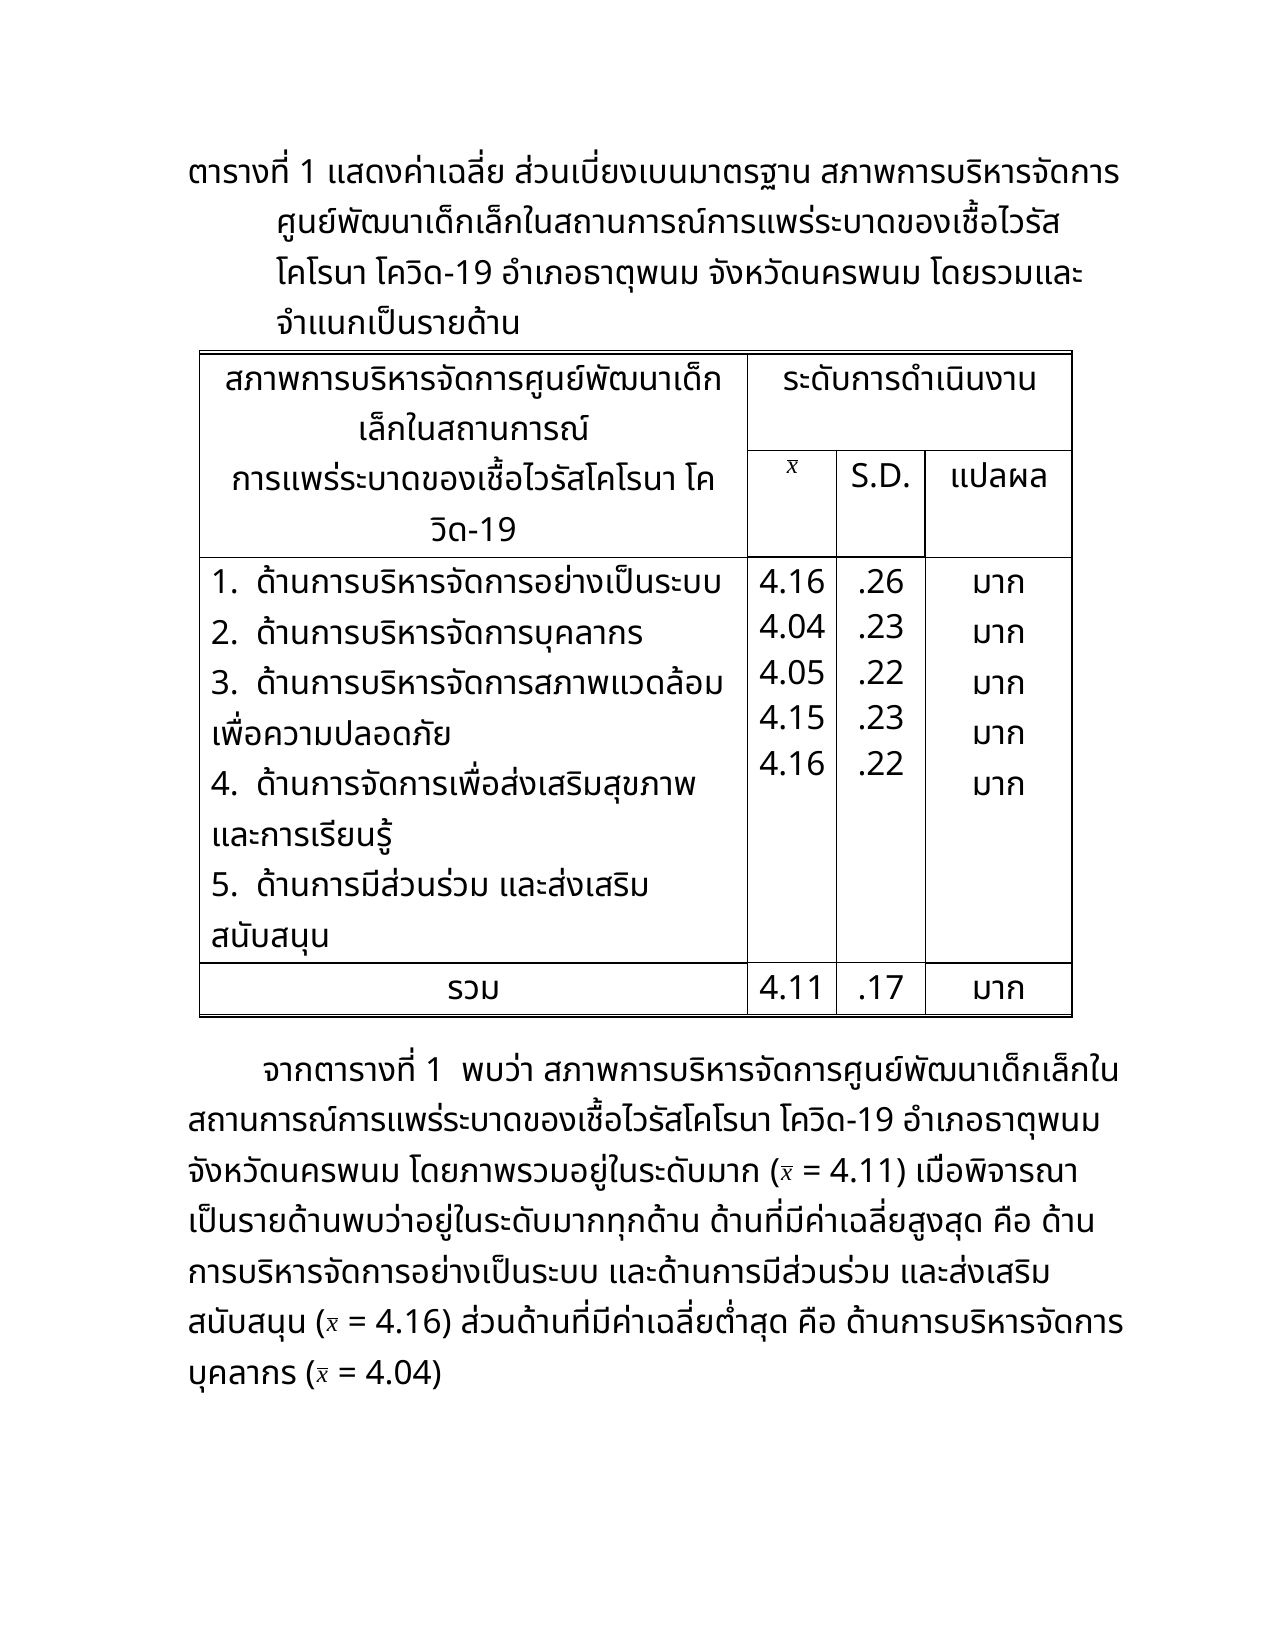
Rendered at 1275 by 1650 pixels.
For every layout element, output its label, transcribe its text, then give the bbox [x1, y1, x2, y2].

table_cell 1. ด้านการบริหารจัดการอย่างเป็นระบบ 2. ด้านการบริหารจัดการบุคลากร 3. ด้านการบริหารจัดการสภาพแวดล้อมเพื่อความปลอดภัย 4. ด้านการจัดการเพื่อส่งเสริมสุขภาพและการเรียนรู้ 5. ด้านการมีส่วนร่วม และส่งเสริมสนับสนุน [200, 558, 747, 962]
table_cell .17 [837, 963, 925, 1014]
table_cell 4.11 [748, 963, 836, 1014]
table_cell S.D. [837, 451, 924, 556]
table_cell รวม [200, 964, 747, 1014]
table_cell มาก [926, 964, 1071, 1014]
text จากตารางที่ 1 พบว่า สภาพการบริหารจัดการศูนย์พัฒนาเด็กเล็กในสถานการณ์การแพร่ระบาดของเชื้อไวรัสโคโรนา โควิด-19 อำเภอธาตุพนม จังหวัดนครพนม โดยภาพรวมอยู่ในระดับมาก ( = 4.11) เมื่อพิจารณาเป็นรายด้านพบว่าอยู่ในระดับมากทุกด้าน ด้านที่มีค่าเฉลี่ยสูงสุด คือ ด้านการบริหารจัดการอย่างเป็นระบบ และด้านการมีส่วนร่วม และส่งเสริมสนับสนุน ( = 4.16) ส่วนด้านที่มีค่าเฉลี่ยต่ำสุด คือ ด้านการบริหารจัดการบุคลากร ( = 4.04) [187, 1045, 1127, 1399]
table_header ระดับการดำเนินงาน [748, 355, 1071, 450]
table_header สภาพการบริหารจัดการศูนย์พัฒนาเด็กเล็กในสถานการณ์ การแพร่ระบาดของเชื้อไวรัสโคโรนา โควิด-19 [200, 355, 747, 556]
table_cell [748, 451, 836, 556]
table_cell .26 .23 .22 .23 .22 [837, 558, 925, 962]
table_cell แปลผล [926, 451, 1071, 556]
table_cell 4.16 4.04 4.05 4.15 4.16 [748, 558, 836, 962]
text ตารางที่ 1 แสดงค่าเฉลี่ย ส่วนเบี่ยงเบนมาตรฐาน สภาพการบริหารจัดการศูนย์พัฒนาเด็กเล็กในสถานการณ์การแพร่ระบาดของเชื้อไวรัสโคโรนา โควิด-19 อำเภอธาตุพนม จังหวัดนครพนม โดยรวมและจำแนกเป็นรายด้าน [187, 148, 1127, 350]
table_cell มาก มาก มาก มาก มาก [926, 558, 1071, 962]
